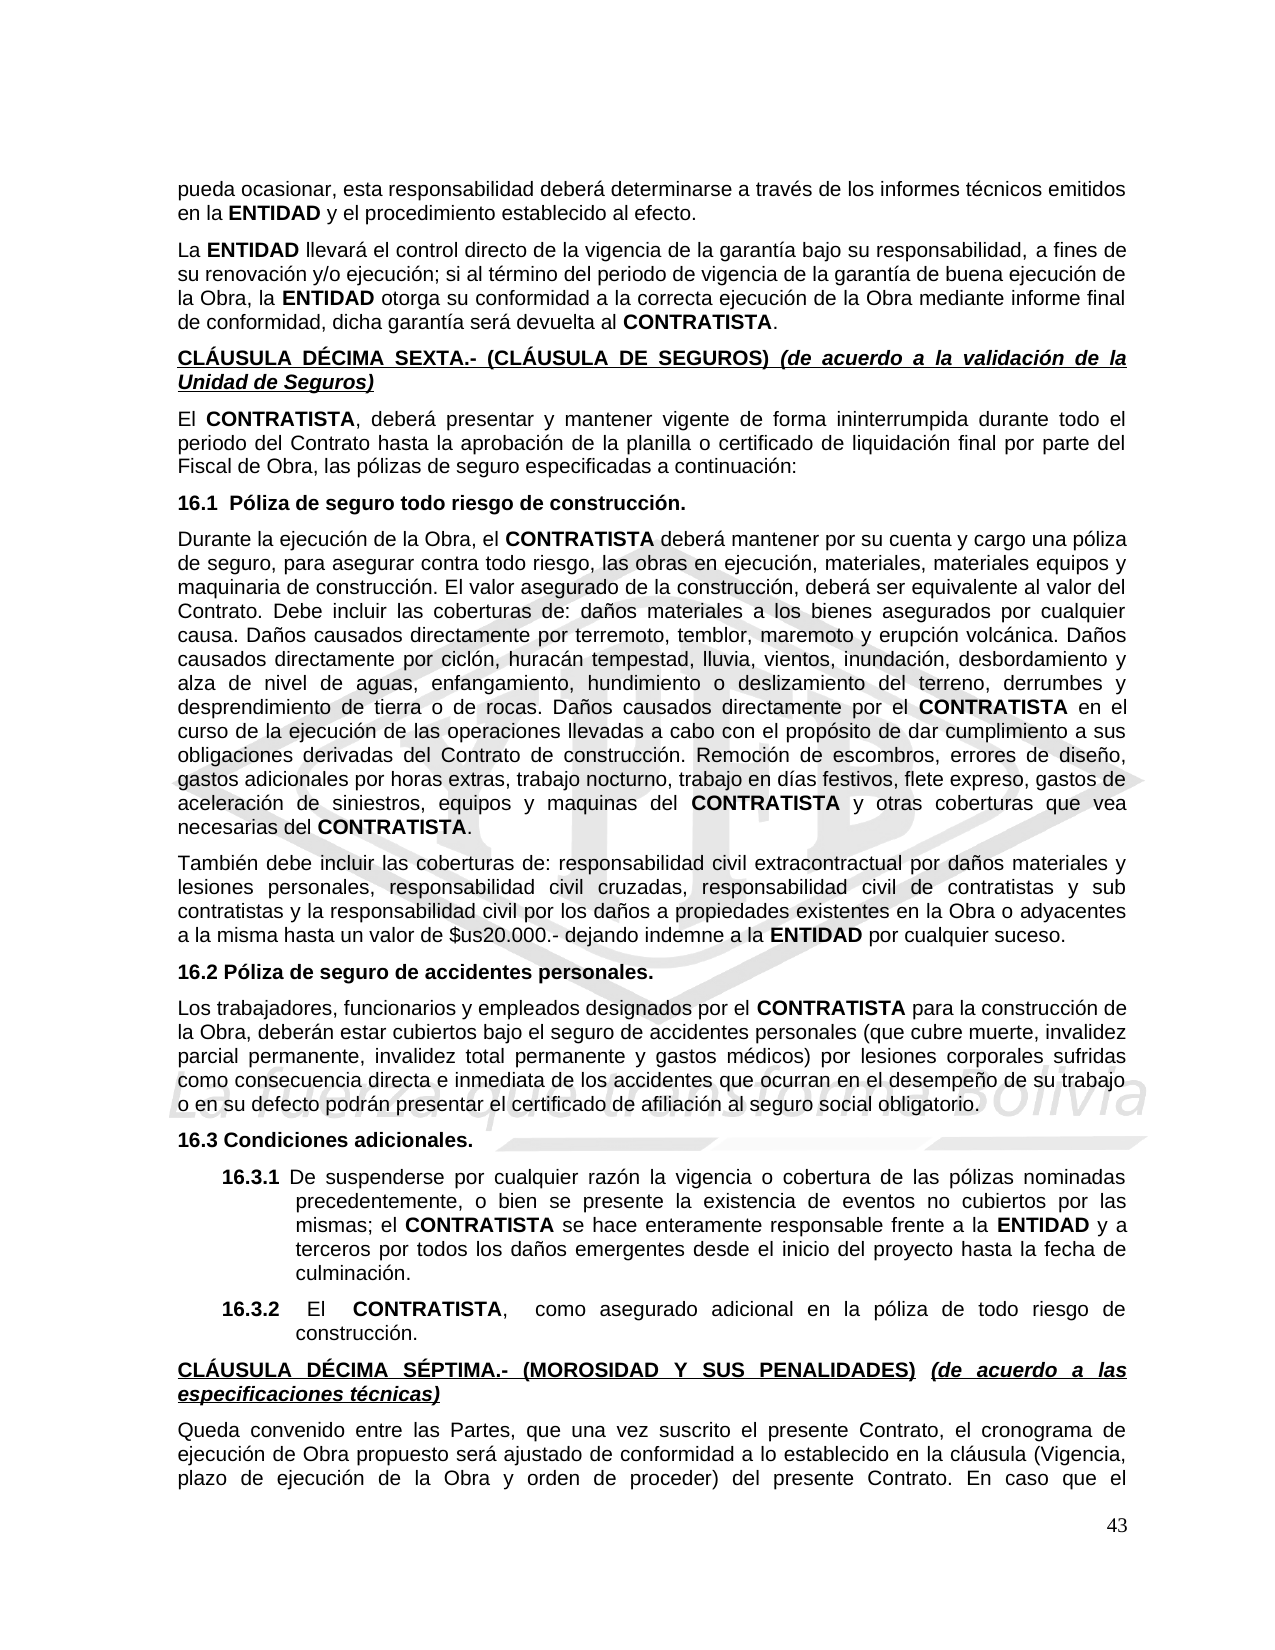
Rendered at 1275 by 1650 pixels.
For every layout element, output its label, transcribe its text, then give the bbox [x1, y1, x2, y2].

text 16.1 Póliza de seguro todo riesgo de construcción. [177, 491, 1127, 515]
text CLÁUSULA DÉCIMA SEXTA.- (CLÁUSULA DE SEGUROS) (de acuerdo a la validación de la Unidad de Seguros) [177, 368, 1127, 394]
text 16.3.2 El CONTRATISTA, como asegurado adicional en la póliza de todo riesgo de construcción. [222, 1297, 1127, 1345]
text También debe incluir las coberturas de: responsabilidad civil extracontractual por daños materiales y lesiones personales, responsabilidad civil cruzadas, responsabilidad civil de contratistas y sub contratistas y la responsabilidad civil por los daños a propiedades existentes en la Obra o adyacentes a la misma hasta un valor de $us20.000.- dejando indemne a la ENTIDAD por cualquier suceso. [177, 851, 1127, 947]
text CLÁUSULA DÉCIMA SÉPTIMA.- (MOROSIDAD Y SUS PENALIDADES) (de acuerdo a las especificaciones técnicas) [177, 1357, 1127, 1405]
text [177, 177, 1127, 225]
text El CONTRATISTA, deberá presentar y mantener vigente de forma ininterrumpida durante todo el periodo del Contrato hasta la aprobación de la planilla o certificado de liquidación final por parte del Fiscal de Obra, las pólizas de seguro especificadas a continuación: [177, 406, 1127, 478]
text La ENTIDAD llevará el control directo de la vigencia de la garantía bajo su responsabilidad, a fines de su renovación y/o ejecución; si al término del periodo de vigencia de la garantía de buena ejecución de la Obra, la ENTIDAD otorga su conformidad a la correcta ejecución de la Obra mediante informe final de conformidad, dicha garantía será devuelta al CONTRATISTA. [177, 238, 1127, 333]
text Durante la ejecución de la Obra, el CONTRATISTA deberá mantener por su cuenta y cargo una póliza de seguro, para asegurar contra todo riesgo, las obras en ejecución, materiales, materiales equipos y maquinaria de construcción. El valor asegurado de la construcción, deberá ser equivalente al valor del Contrato. Debe incluir las coberturas de: daños materiales a los bienes asegurados por cualquier causa. Daños causados directamente por terremoto, temblor, maremoto y erupción volcánica. Daños causados directamente por ciclón, huracán tempestad, lluvia, vientos, inundación, desbordamiento y alza de nivel de aguas, enfangamiento, hundimiento o deslizamiento del terreno, derrumbes y desprendimiento de tierra o de rocas. Daños causados directamente por el CONTRATISTA en el curso de la ejecución de las operaciones llevadas a cabo con el propósito de dar cumplimiento a sus obligaciones derivadas del Contrato de construcción. Remoción de escombros, errores de diseño, gastos adicionales por horas extras, trabajo nocturno, trabajo en días festivos, flete expreso, gastos de aceleración de siniestros, equipos y maquinas del CONTRATISTA y otras coberturas que vea necesarias del CONTRATISTA. [177, 527, 1127, 839]
text 16.3.1 De suspenderse por cualquier razón la vigencia o cobertura de las pólizas nominadas precedentemente, o bien se presente la existencia de eventos no cubiertos por las mismas; el CONTRATISTA se hace enteramente responsable frente a la ENTIDAD y a terceros por todos los daños emergentes desde el inicio del proyecto hasta la fecha de culminación. [222, 1165, 1127, 1284]
text 16.3 Condiciones adicionales. [177, 1128, 1127, 1152]
text CLÁUSULA DÉCIMA SEXTA.- (CLÁUSULA DE SEGUROS) (de acuerdo a la validación de la Unidad de Seguros) [177, 346, 1127, 367]
text 16.2 Póliza de seguro de accidentes personales. [177, 959, 1127, 983]
text Los trabajadores, funcionarios y empleados designados por el CONTRATISTA para la construcción de la Obra, deberán estar cubiertos bajo el seguro de accidentes personales (que cubre muerte, invalidez parcial permanente, invalidez total permanente y gastos médicos) por lesiones corporales sufridas como consecuencia directa e inmediata de los accidentes que ocurran en el desempeño de su trabajo o en su defecto podrán presentar el certificado de afiliación al seguro social obligatorio. [177, 996, 1127, 1116]
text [177, 1418, 1127, 1490]
